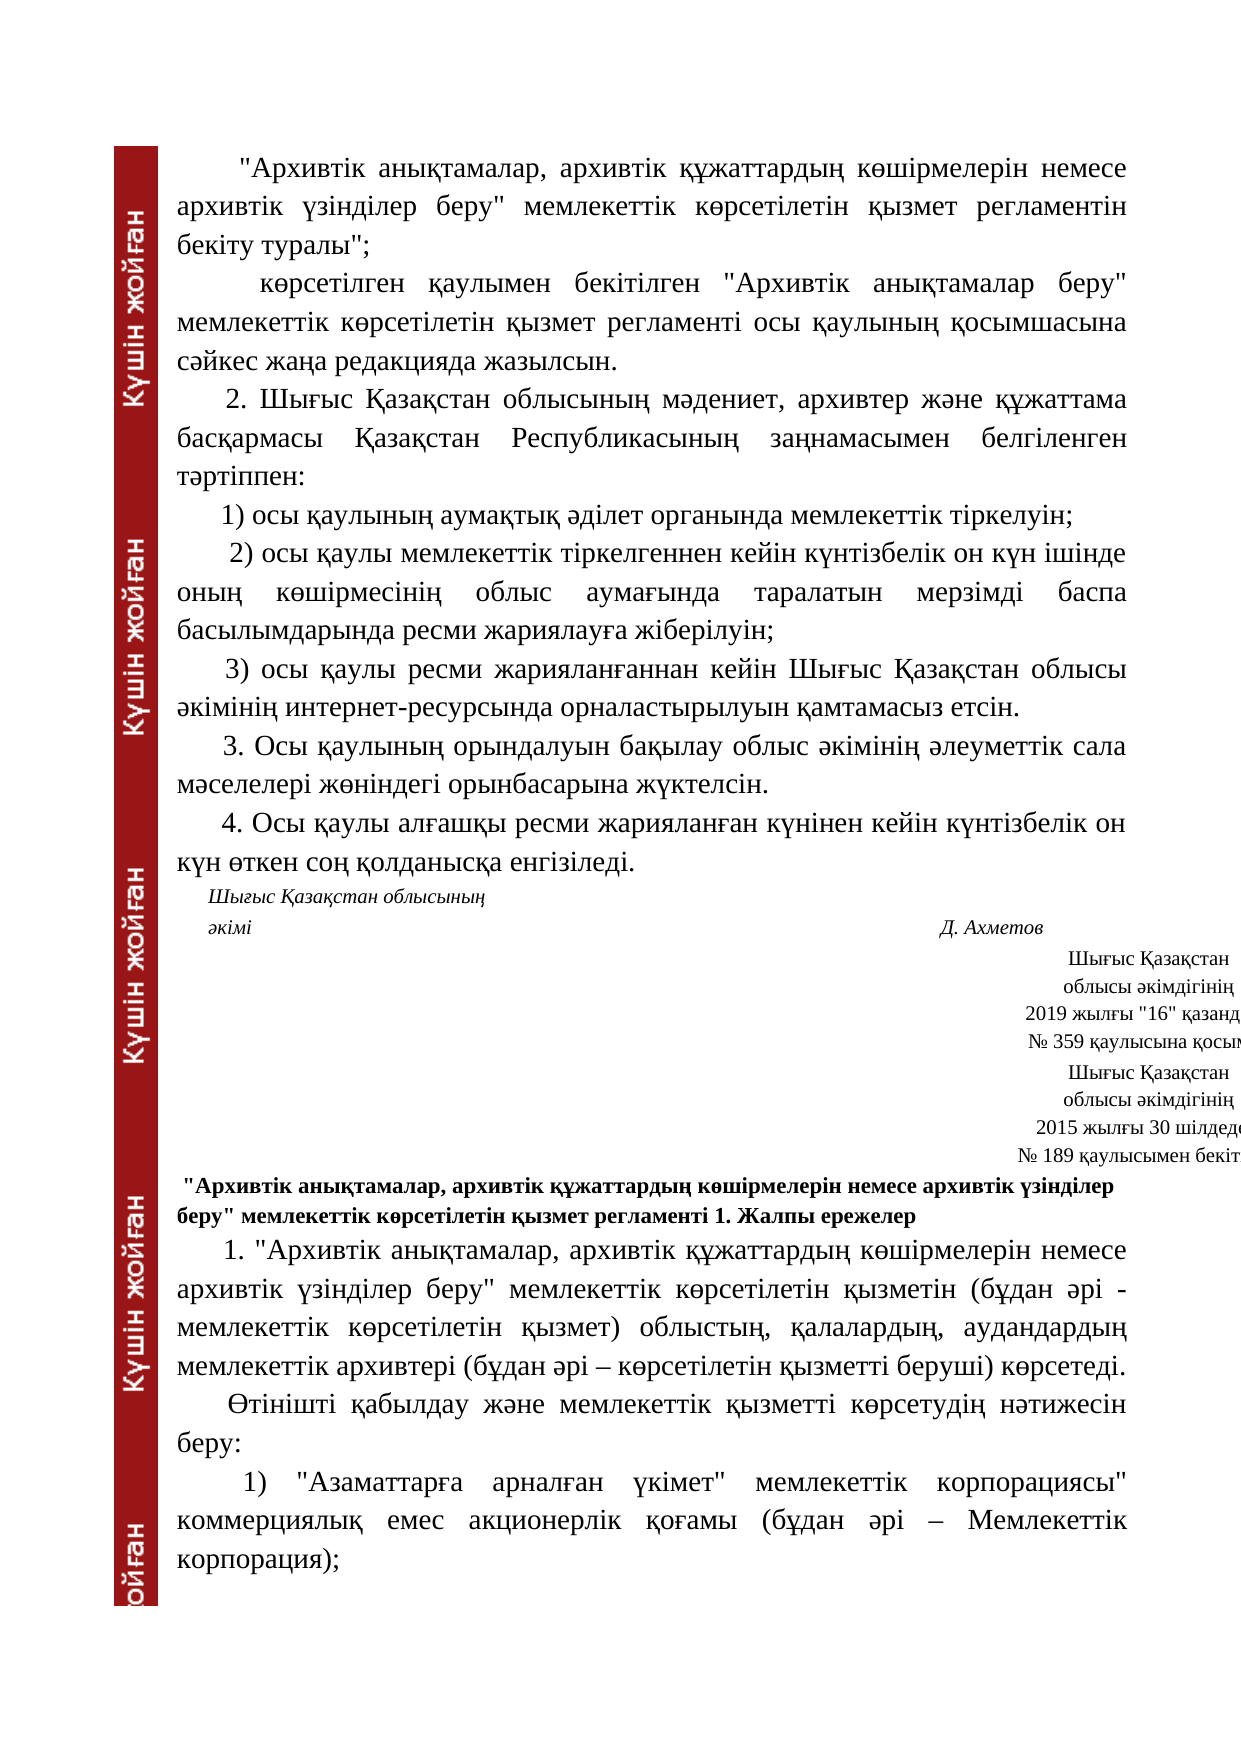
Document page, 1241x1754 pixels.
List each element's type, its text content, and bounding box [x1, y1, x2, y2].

table_header [101, 944, 912, 1058]
picture [114, 723, 158, 728]
table_cell әкімі [101, 913, 939, 944]
picture [114, 800, 158, 805]
text 2. Шығыс Қазақстан облысының мәдениет, архивтер және құжаттама басқармасы Қазақстан Республикасының заңнамасымен белгіленген тәртіппен: [112, 381, 1128, 492]
picture [114, 376, 158, 381]
picture [114, 492, 158, 497]
text 1. "Архивтік анықтамалар, архивтік құжаттардың көшірмелерін немесе архивтік үзінділер беру" мемлекеттік көрсетілетін қызметін (бұдан әрі - мемлекеттік көрсетілетін қызмет) облыстың, қалалардың, аудандардың мемлекеттік архивтері (бұдан әрі – көрсетілетін қызметті беруші) көрсетеді. [112, 1232, 1128, 1382]
text "Архивтік анықтамалар, архивтік құжаттардың көшірмелерін немесе архивтік үзінділер беру" мемлекеттік көрсетілетін қызмет регламенті 1. Жалпы ережелер [112, 1172, 1128, 1229]
text көрсетілген қаулымен бекітілген "Архивтік анықтамалар беру" мемлекеттік көрсетілетін қызмет регламенті осы қаулының қосымшасына сәйкес жаңа редакцияда жазылсын. [112, 266, 1128, 376]
table_cell Шығыс Қазақстан облысы әкімдігінің 2015 жылғы 30 шілдедегі № 189 қаулысымен бекітілген [912, 1058, 1240, 1172]
picture [114, 530, 158, 535]
text 3) осы қаулы ресми жарияланғаннан кейін Шығыс Қазақстан облысы әкімінің интернет-ресурсында орналастырылуын қамтамасыз етсін. [112, 651, 1128, 723]
text 1) "Азаматтарға арналған үкімет" мемлекеттік корпорациясы" коммерциялық емес акционерлік қоғамы (бұдан әрі – Мемлекеттік корпорация); [112, 1464, 1128, 1574]
table_header Шығыс Қазақстан облысының [101, 882, 1240, 913]
picture [114, 261, 158, 266]
table_header Шығыс Қазақстан облысы әкімдігінің 2019 жылғы "16" қазандағы № 359 қаулысына қосымша [912, 944, 1240, 1058]
text 4. Осы қаулы алғашқы ресми жарияланған күнінен кейін күнтізбелік он күн өткен соң қолданысқа енгізіледі. [112, 805, 1128, 877]
text "Архивтік анықтамалар, архивтік құжаттардың көшірмелерін немесе архивтік үзінділер беру" мемлекеттік көрсетілетін қызмет регламентін бекіту туралы"; [112, 150, 1128, 261]
picture [114, 1574, 158, 1606]
picture [114, 146, 158, 150]
picture [114, 646, 158, 651]
table_cell Д. Ахметов [939, 913, 1240, 944]
picture [114, 1382, 158, 1387]
text Өтінішті қабылдау және мемлекеттік қызметті көрсетудің нәтижесін беру: [112, 1387, 1128, 1459]
table_cell [101, 1058, 912, 1172]
text 2) осы қаулы мемлекеттік тіркелгеннен кейін күнтізбелік он күн ішінде оның көшірмесінің облыс аумағында таралатын мерзімді баспа басылымдарында ресми жариялауға жіберілуін; [112, 535, 1128, 646]
text 3. Осы қаулының орындалуын бақылау облыс әкімінің әлеуметтік сала мәселелері жөніндегі орынбасарына жүктелсін. [112, 728, 1128, 800]
picture [114, 1459, 158, 1464]
picture [114, 877, 158, 882]
text 1) осы қаулының аумақтық әділет органында мемлекеттік тіркелуін; [112, 497, 1128, 530]
